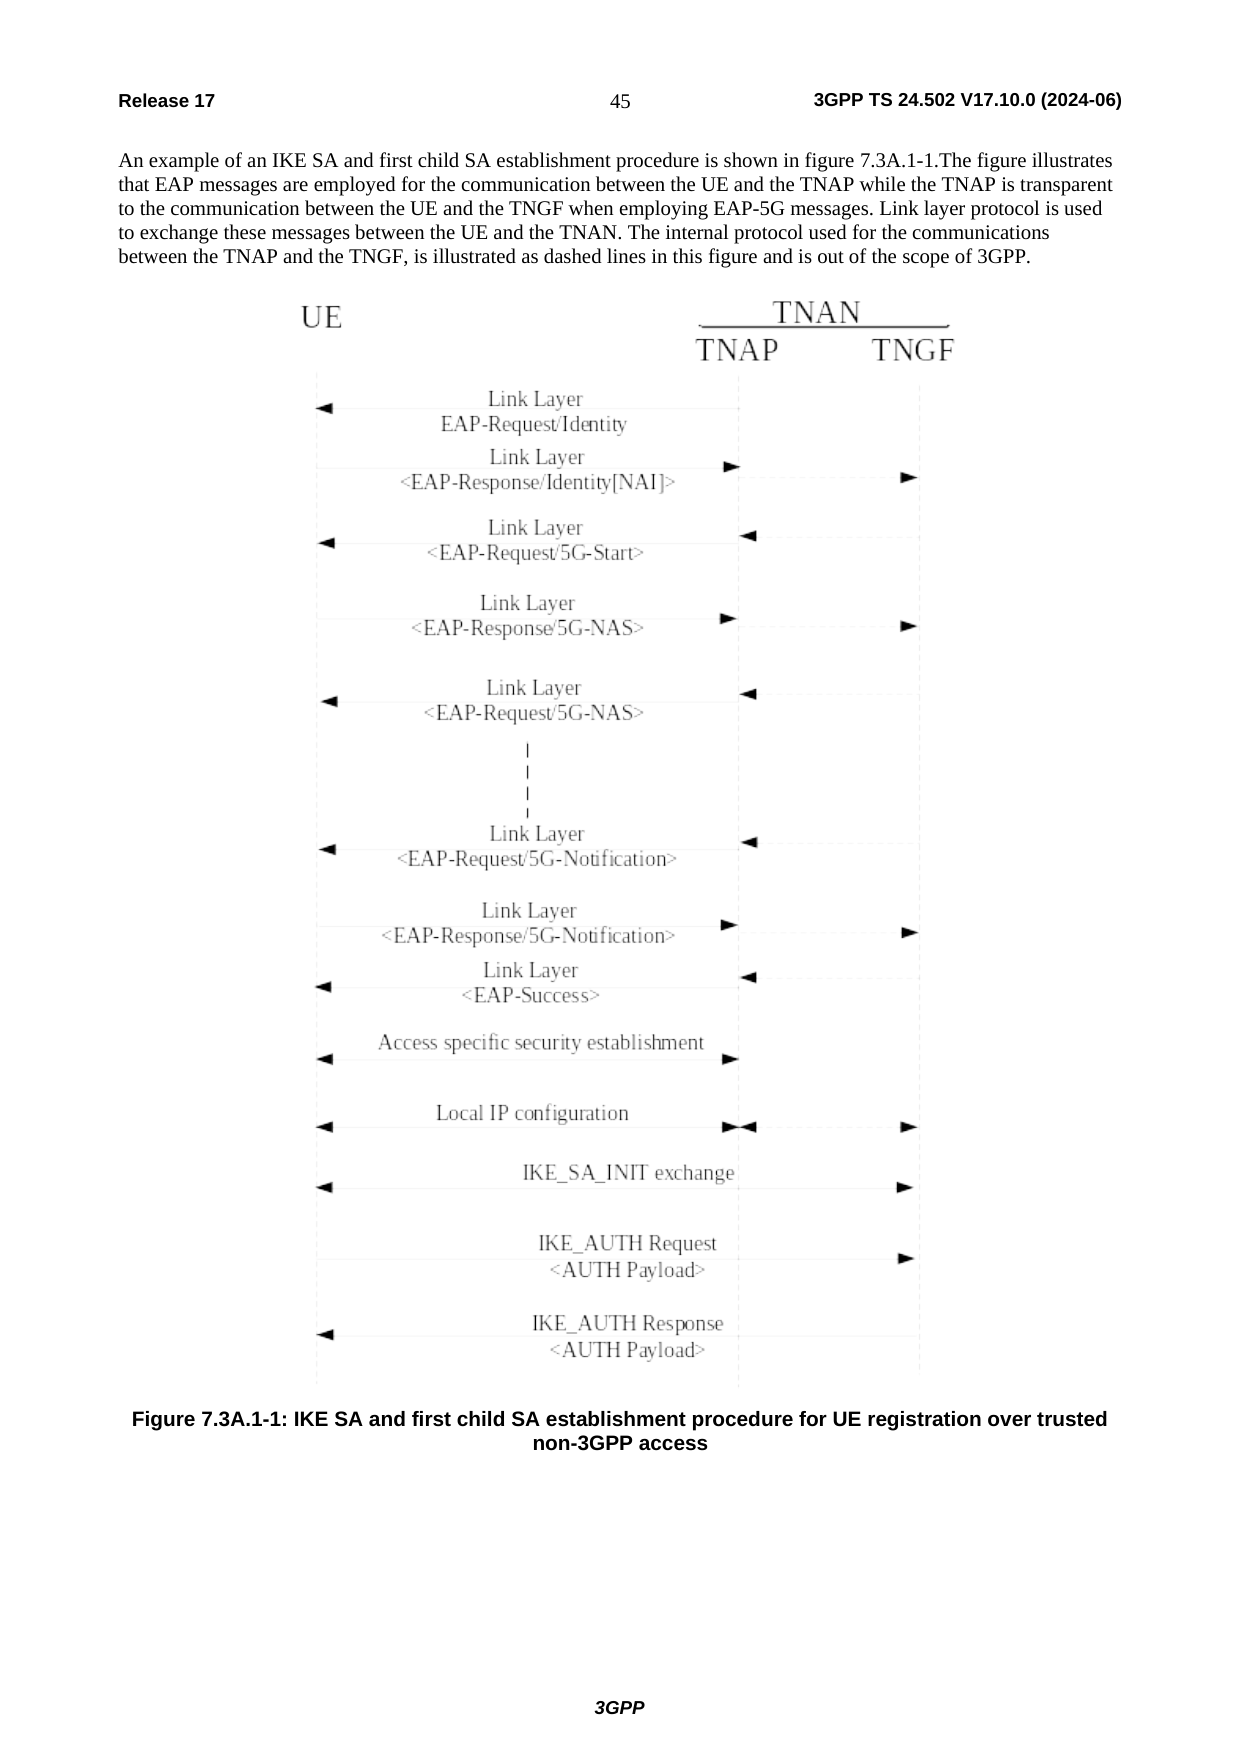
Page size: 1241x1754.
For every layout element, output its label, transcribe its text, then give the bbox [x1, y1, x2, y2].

text An example of an IKE SA and first child SA establishment procedure is shown in figure 7.3A.1-1.The figure illustrates that EAP messages are employed for the communication between the UE and the TNAP while the TNAP is transparent to the communication between the UE and the TNGF when employing EAP-5G messages. Link layer protocol is used to exchange these messages between the UE and the TNAN. The internal protocol used for the communications between the TNAP and the TNGF, is illustrated as dashed lines in this figure and is out of the scope of 3GPP. [118, 147, 1122, 268]
text Figure 7.3A.1-1: IKE SA and first child SA establishment procedure for UE registration over trusted non-3GPP access [118, 1407, 1122, 1455]
